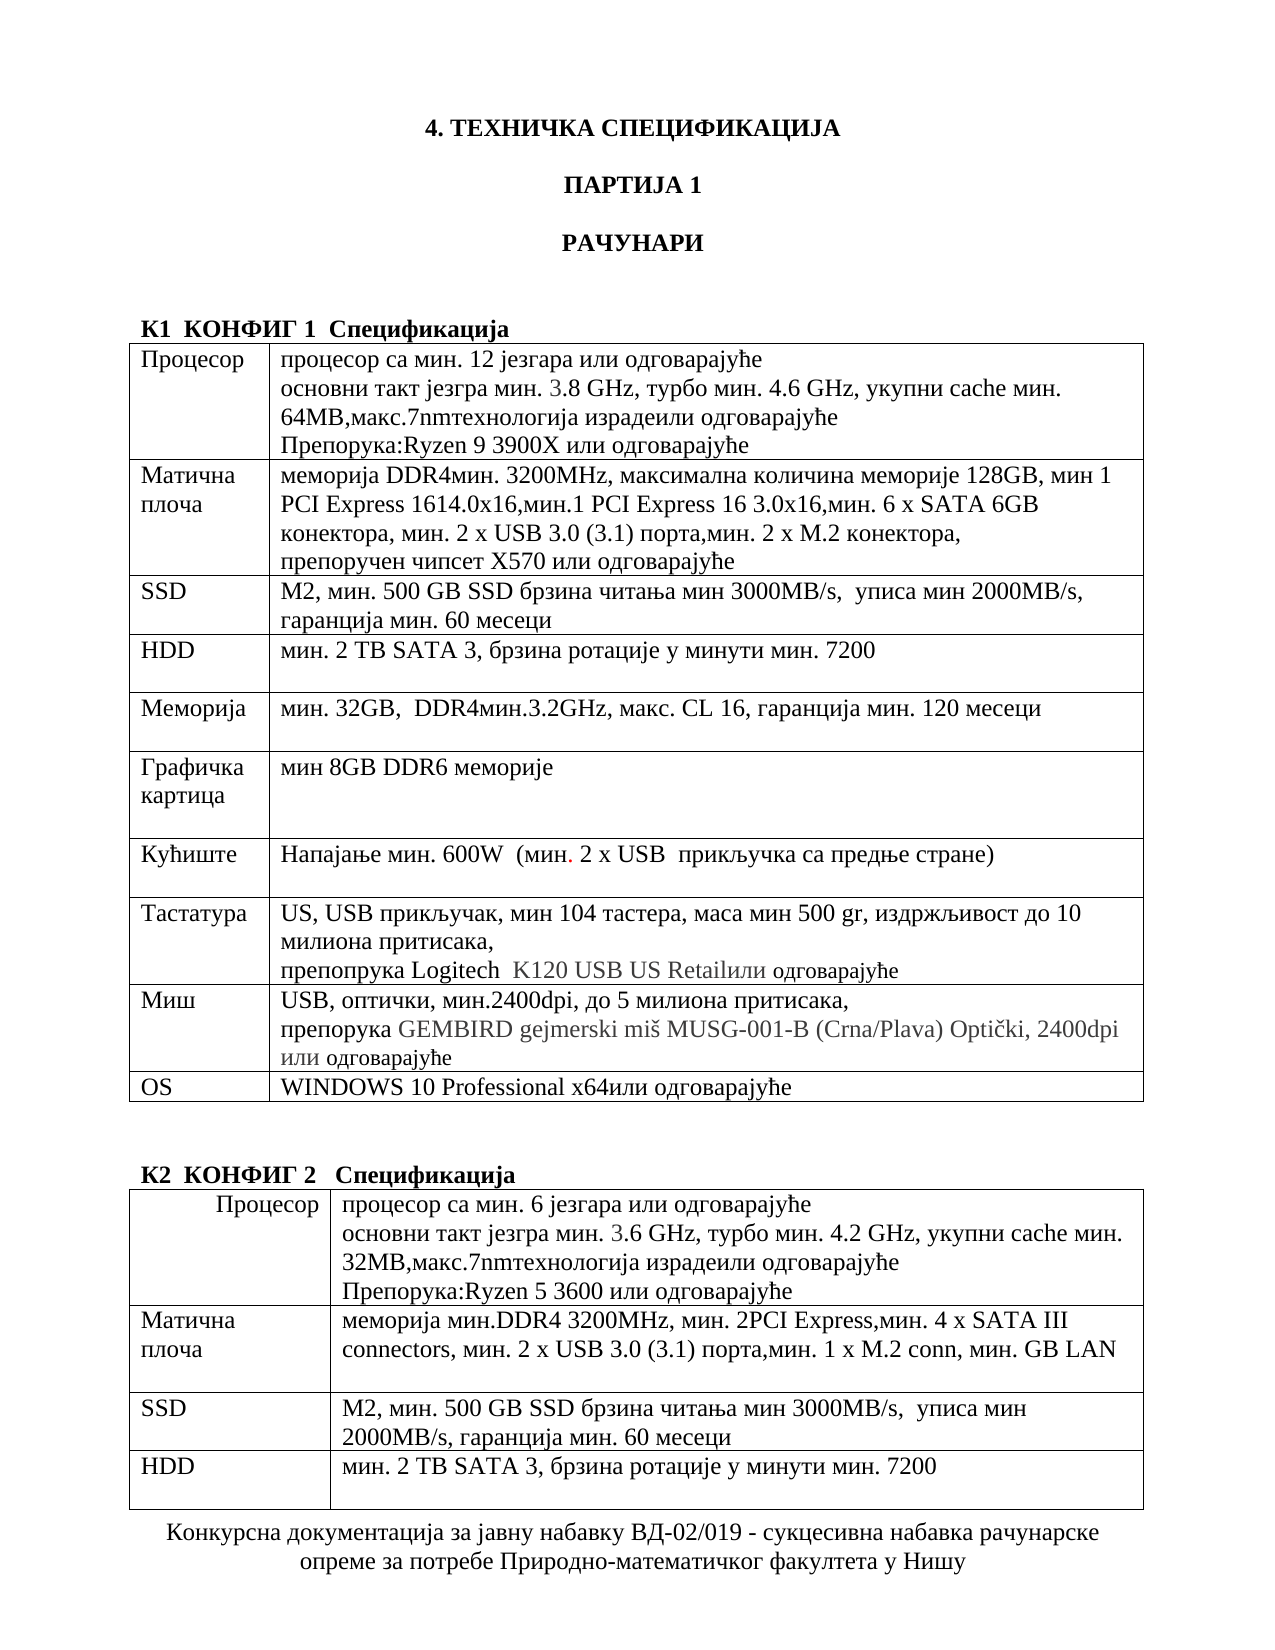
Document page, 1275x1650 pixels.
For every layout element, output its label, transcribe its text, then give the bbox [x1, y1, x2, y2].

table_cell HDD [130, 1451, 330, 1509]
table_cell Тастатура [130, 898, 269, 984]
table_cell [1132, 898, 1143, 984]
table_cell Матична плоча [130, 460, 269, 575]
table_cell Графичка картица [130, 752, 269, 838]
table_cell мин. 32GB, DDR4мин.3.2GHz, макс. CL 16, гаранција мин. 120 месеци [270, 693, 1143, 751]
table_cell Миш [130, 985, 269, 1071]
table_header Процесор [130, 344, 269, 459]
table_cell M2, мин. 500 GB SSD брзина читања мин 3000MB/s, уписа мин 2000MB/s, гаранција мин. 60 месеци [331, 1393, 1143, 1450]
table_cell Напајање мин. 600W (мин. 2 х USB прикључкa са предње стране) [270, 839, 1143, 897]
text РАЧУНАРИ [141, 228, 1125, 257]
table_header процесор са мин. 12 језгара или одговарајуће основни такт језгра мин. 3.8 GHz, турбо мин. 4.6 GHz, укупни сache мин. 64MB,макс.7nmтехнологија израдеили одговарајуће Препорука:Ryzen 9 3900X или одговарајуће [270, 344, 1143, 459]
table_cell меморија DDR4мин. 3200MHz, максимална количина меморије 128GB, мин 1 PCI Express 1614.0x16,мин.1 PCI Express 16 3.0x16,мин. 6 x SATA 6GB конектора, мин. 2 x USB 3.0 (3.1) порта,мин. 2 x M.2 конектора, препоручен чипсет X570 или одговарајуће [270, 460, 1143, 575]
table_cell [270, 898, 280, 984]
table_header Процесор [130, 1190, 330, 1304]
text ПАРТИЈА 1 [141, 171, 1125, 199]
table_cell ОS [130, 1072, 269, 1101]
table_cell меморија мин.DDR4 3200MHz, мин. 2PCI Express,мин. 4 x SATA III connectors, мин. 2 x USB 3.0 (3.1) порта,мин. 1 x M.2 conn, мин. GB LAN [331, 1306, 1143, 1392]
table_header процесор са мин. 6 језгара или одговарајуће основни такт језгра мин. 3.6 GHz, турбо мин. 4.2 GHz, укупни сache мин. 32MB,макс.7nmтехнологија израдеили одговарајуће Препорука:Ryzen 5 3600 или одговарајуће [331, 1190, 1143, 1304]
table_cell WINDOWS 10 Professional x64или одговарајуће [270, 1072, 1143, 1101]
table_cell Матична плоча [130, 1306, 330, 1392]
table_cell мин. 2 ТB SАТА 3, брзина ротације у минути мин. 7200 [331, 1451, 1143, 1509]
table_cell Меморија [130, 693, 269, 751]
text К1 КОНФИГ 1 Спецификација [141, 314, 1125, 343]
table_cell SSD [130, 576, 269, 634]
table_cell мин 8GB DDR6 меморије [270, 752, 1143, 838]
table_cell Кућиште [130, 839, 269, 897]
table_cell HDD [130, 635, 269, 692]
table_cell мин. 2 ТB SАТА 3, брзина ротације у минути мин. 7200 [270, 635, 1143, 692]
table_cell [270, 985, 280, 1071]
text К2 КОНФИГ 2 Спецификација [141, 1160, 1125, 1188]
table_cell SSD [130, 1393, 330, 1450]
table_cell M2, мин. 500 GB SSD брзина читања мин 3000MB/s, уписа мин 2000MB/s, гаранција мин. 60 месеци [270, 576, 1143, 634]
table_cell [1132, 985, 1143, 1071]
text 4. ТЕХНИЧКА СПЕЦИФИКАЦИЈА [141, 113, 1125, 142]
